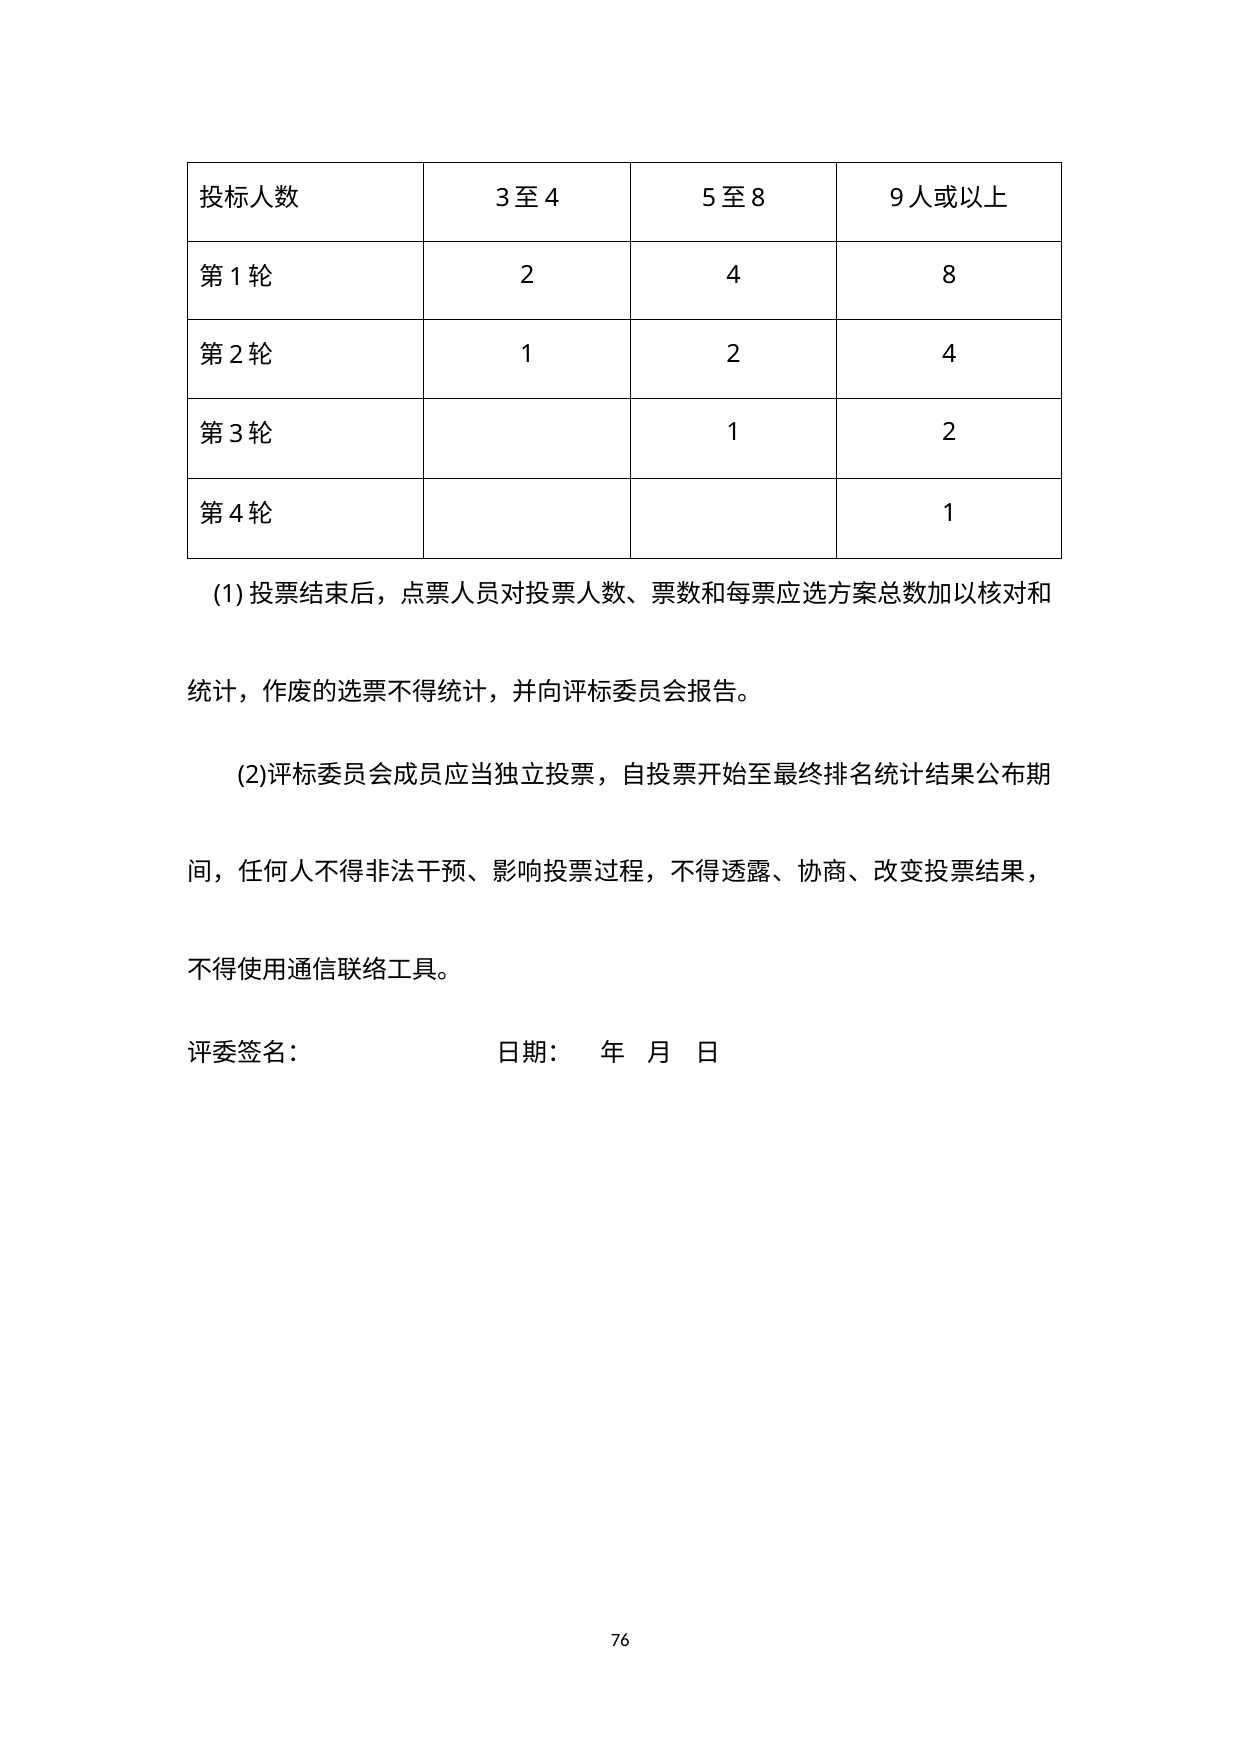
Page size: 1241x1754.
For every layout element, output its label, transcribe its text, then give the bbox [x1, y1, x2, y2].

table_cell 3至4 [424, 163, 630, 241]
table_cell 4 [631, 242, 836, 319]
table_cell 2 [631, 320, 836, 398]
table_cell 投标人数 [188, 163, 423, 241]
table_cell 4 [837, 320, 1061, 398]
table_cell 第4轮 [188, 479, 423, 558]
table_cell 第3轮 [188, 399, 423, 478]
text (2)评标委员会成员应当独立投票，自投票开始至最终排名统计结果公布期间，任何人不得非法干预、影响投票过程，不得透露、协商、改变投票结果，不得使用通信联络工具。 [187, 740, 1053, 1000]
table_cell 2 [837, 399, 1061, 478]
table_cell 2 [424, 242, 630, 319]
text 评委签名： 日期： 年 月 日 [187, 1018, 1053, 1083]
table_cell 9人或以上 [837, 163, 1061, 241]
table_cell 第1轮 [188, 242, 423, 319]
table_cell 8 [837, 242, 1061, 319]
table_cell [424, 399, 630, 478]
table_cell 1 [837, 479, 1061, 558]
table_cell [424, 479, 630, 558]
table_cell 第2轮 [188, 320, 423, 398]
text (1) 投票结束后，点票人员对投票人数、票数和每票应选方案总数加以核对和统计，作废的选票不得统计，并向评标委员会报告。 [187, 559, 1053, 722]
table_cell 1 [424, 320, 630, 398]
table_cell 5至8 [631, 163, 836, 241]
table_cell [631, 479, 836, 558]
table_cell 1 [631, 399, 836, 478]
